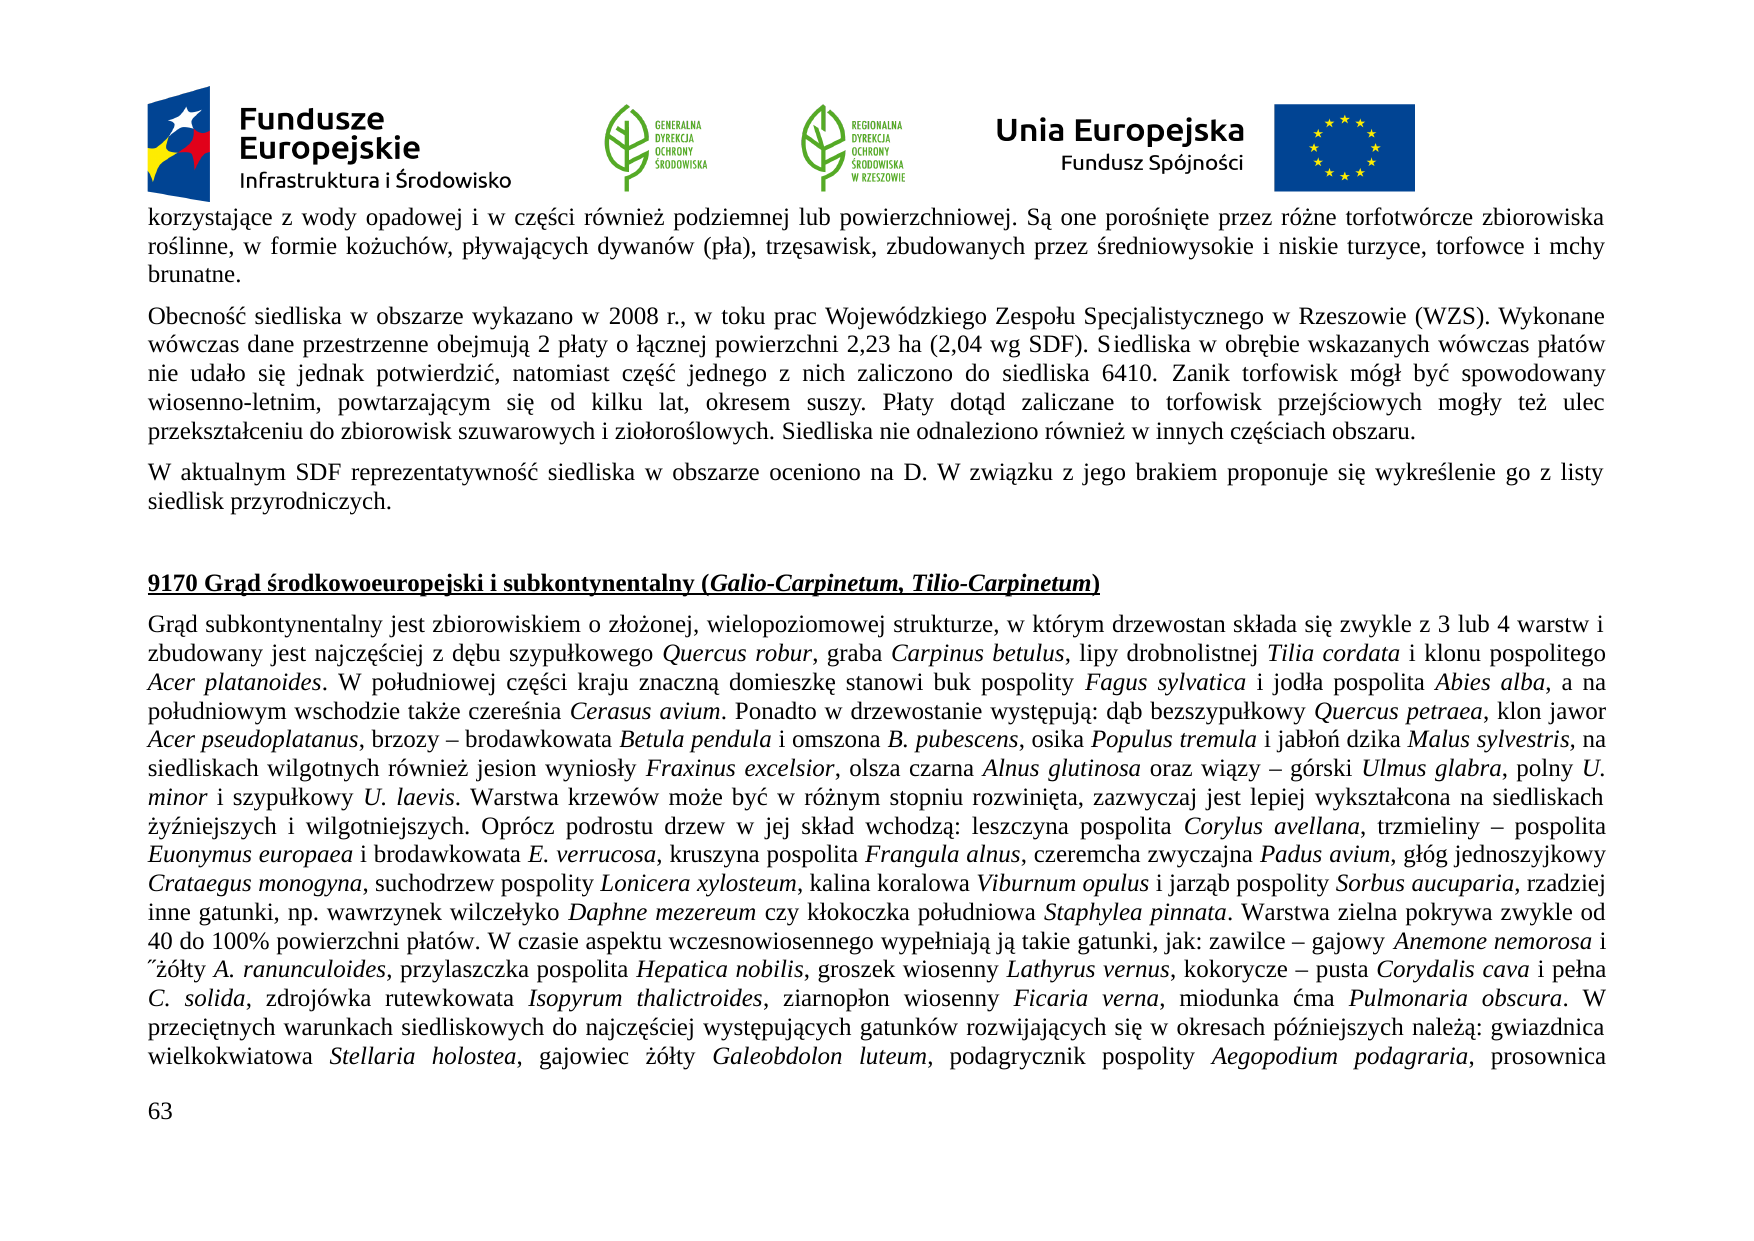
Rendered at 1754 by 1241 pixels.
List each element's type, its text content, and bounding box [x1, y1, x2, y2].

text W aktualnym SDF reprezentatywność siedliska w obszarze oceniono na D. W związku z jego brakiem proponuje się wykreślenie go z listy siedlisk przyrodniczych. [148, 457, 1606, 514]
picture [147, 86, 1415, 202]
text Obecność siedliska w obszarze wykazano w 2008 r., w toku prac Wojewódzkiego Zespołu Specjalistycznego w Rzeszowie (WZS). Wykonane wówczas dane przestrzenne obejmują 2 płaty o łącznej powierzchni 2,23 ha (2,04 wg SDF). Siedliska w obrębie wskazanych wówczas płatów nie udało się jednak potwierdzić, natomiast część jednego z nich zaliczono do siedliska 6410. Zanik torfowisk mógł być spowodowany wiosenno-letnim, powtarzającym się od kilku lat, okresem suszy. Płaty dotąd zaliczane to torfowisk przejściowych mogły też ulec przekształceniu do zbiorowisk szuwarowych i ziołoroślowych. Siedliska nie odnaleziono również w innych częściach obszaru. [148, 301, 1606, 444]
text 9170 Grąd środkowoeuropejski i subkontynentalny (Galio-Carpinetum, Tilio-Carpinetum) [148, 568, 1606, 597]
